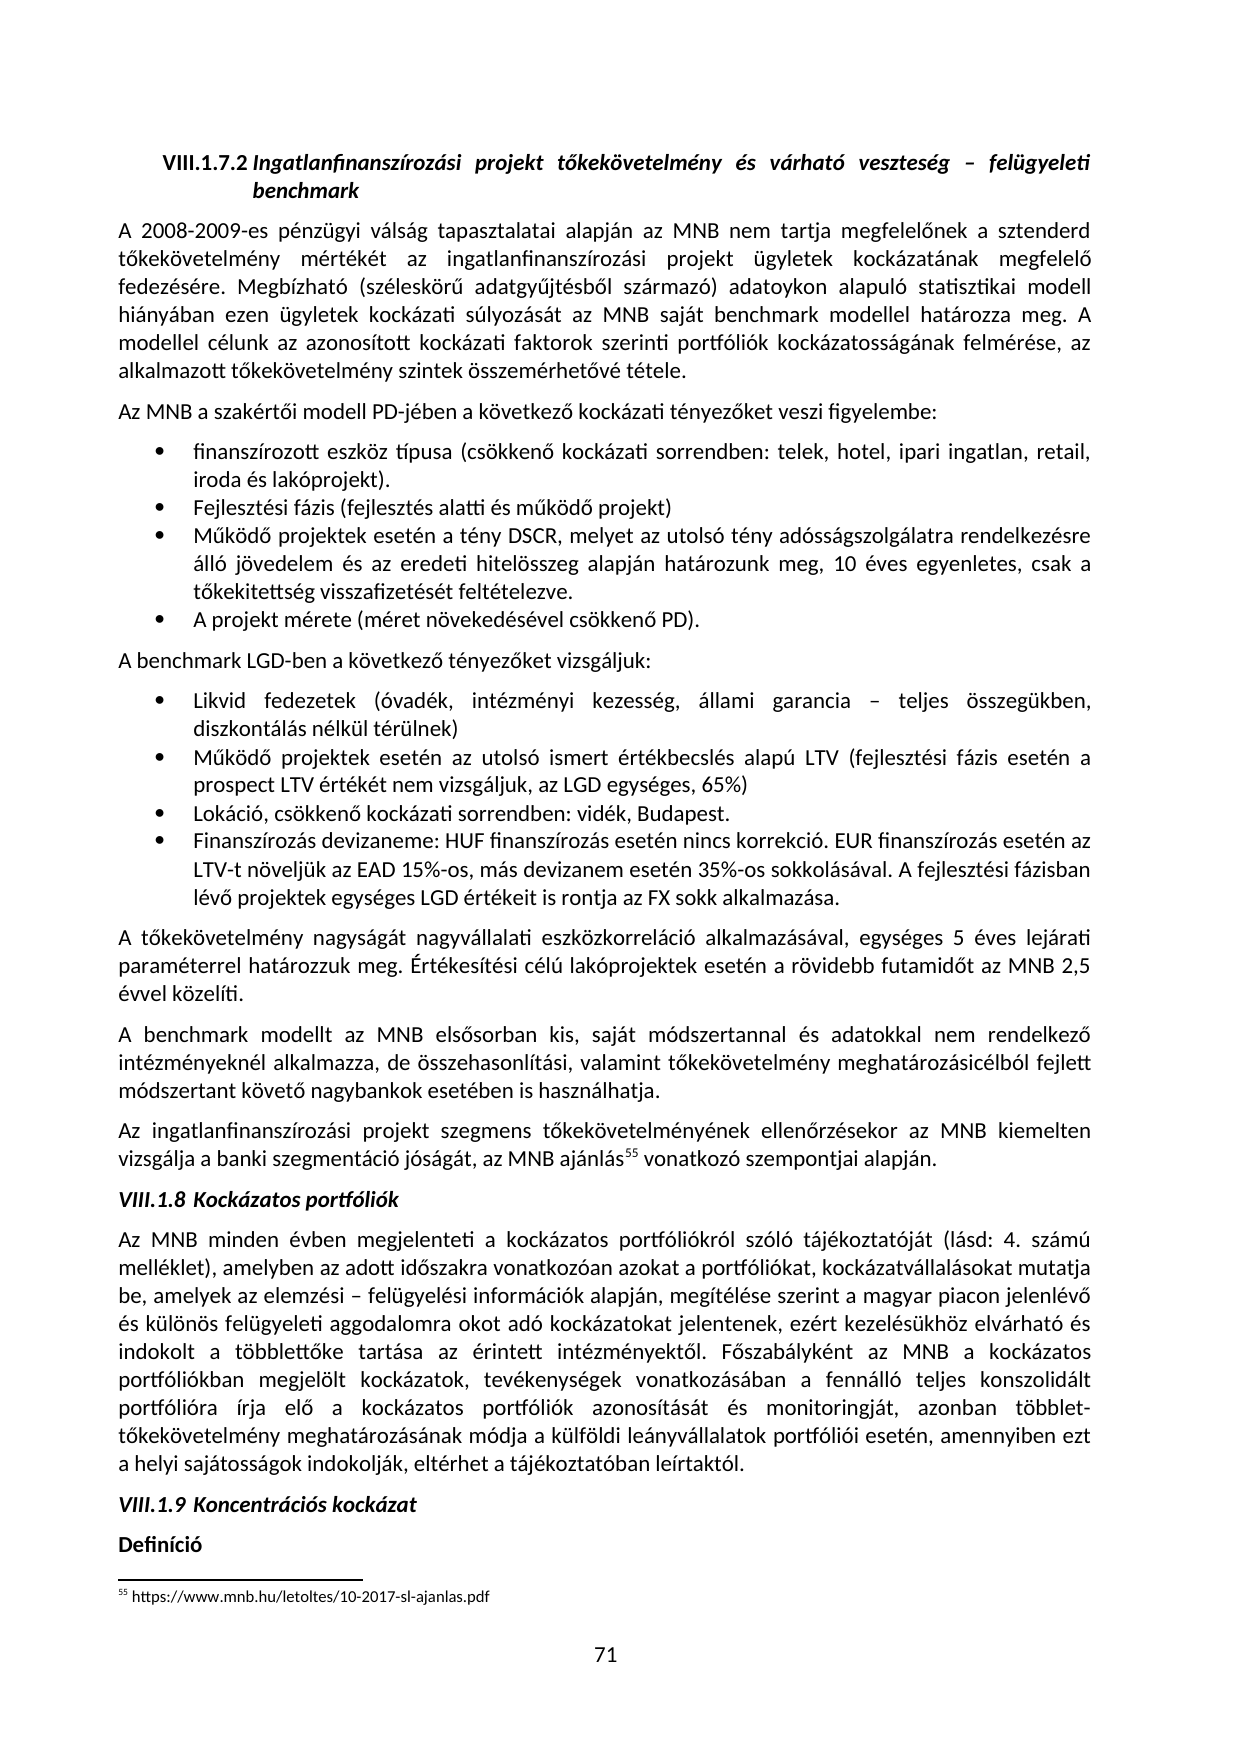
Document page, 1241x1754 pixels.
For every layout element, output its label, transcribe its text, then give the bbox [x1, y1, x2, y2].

list Működő projektek esetén az utolsó ismert értékbecslés alapú LTV (fejlesztési fázis esetén a prospect LTV értékét nem vizsgáljuk, az LGD egységes, 65%) [156, 743, 1093, 799]
text Az ingatlanfinanszírozási projekt szegmens tőkekövetelményének ellenőrzésekor az MNB kiemelten vizsgálja a banki szegmentáció jóságát, az MNB ajánlás vonatkozó szempontjai alapján. [118, 1116, 1093, 1172]
list A projekt mérete (méret növekedésével csökkenő PD). [156, 606, 1093, 633]
text Definíció [118, 1531, 1093, 1559]
text A tőkekövetelmény nagyságát nagyvállalati eszközkorreláció alkalmazásával, egységes 5 éves lejárati paraméterrel határozzuk meg. Értékesítési célú lakóprojektek esetén a rövidebb futamidőt az MNB 2,5 évvel közelíti. [118, 923, 1093, 1007]
list Működő projektek esetén a tény DSCR, melyet az utolsó tény adósságszolgálatra rendelkezésre álló jövedelem és az eredeti hitelösszeg alapján határozunk meg, 10 éves egyenletes, csak a tőkekitettség visszafizetését feltételezve. [156, 521, 1093, 606]
list Finanszírozás devizaneme: HUF finanszírozás esetén nincs korrekció. EUR finanszírozás esetén az LTV-t növeljük az EAD 15%-os, más devizanem esetén 35%-os sokkolásával. A fejlesztési fázisban lévő projektek egységes LGD értékeit is rontja az FX sokk alkalmazása. [156, 827, 1093, 911]
text A benchmark LGD-ben a következő tényezőket vizsgáljuk: [118, 646, 1093, 674]
list Lokáció, csökkenő kockázati sorrendben: vidék, Budapest. [156, 799, 1093, 827]
list Fejlesztési fázis (fejlesztés alatti és működő projekt) [156, 493, 1093, 521]
text A 2008-2009-es pénzügyi válság tapasztalatai alapján az MNB nem tartja megfelelőnek a sztenderd tőkekövetelmény mértékét az ingatlanfinanszírozási projekt ügyletek kockázatának megfelelő fedezésére. Megbízható (széleskörű adatgyűjtésből származó) adatoykon alapuló statisztikai modell hiányában ezen ügyletek kockázati súlyozását az MNB saját benchmark modellel határozza meg. A modellel célunk az azonosított kockázati faktorok szerinti portfóliók kockázatosságának felmérése, az alkalmazott tőkekövetelmény szintek összemérhetővé tétele. [118, 216, 1093, 384]
text A benchmark modellt az MNB elsősorban kis, saját módszertannal és adatokkal nem rendelkező intézményeknél alkalmazza, de összehasonlítási, valamint tőkekövetelmény meghatározásicélból fejlett módszertant követő nagybankok esetében is használhatja. [118, 1020, 1093, 1104]
text Az MNB a szakértői modell PD-jében a következő kockázati tényezőket veszi figyelembe: [118, 397, 1093, 425]
list finanszírozott eszköz típusa (csökkenő kockázati sorrendben: telek, hotel, ipari ingatlan, retail, iroda és lakóprojekt). [156, 437, 1093, 493]
subtitle Koncentrációs kockázat [118, 1490, 1093, 1518]
subtitle Kockázatos portfóliók [118, 1185, 1093, 1213]
list Likvid fedezetek (óvadék, intézményi kezesség, állami garancia – teljes összegükben, diszkontálás nélkül térülnek) [156, 687, 1093, 743]
subtitle Ingatlanfinanszírozási projekt tőkekövetelmény és várható veszteség – felügyeleti benchmark [162, 148, 1093, 204]
text Az MNB minden évben megjelenteti a kockázatos portfóliókról szóló tájékoztatóját (lásd: 4. számú melléklet), amelyben az adott időszakra vonatkozóan azokat a portfóliókat, kockázatvállalásokat mutatja be, amelyek az elemzési – felügyelési információk alapján, megítélése szerint a magyar piacon jelenlévő és különös felügyeleti aggodalomra okot adó kockázatokat jelentenek, ezért kezelésükhöz elvárható és indokolt a többlettőke tartása az érintett intézményektől. Főszabályként az MNB a kockázatos portfóliókban megjelölt kockázatok, tevékenységek vonatkozásában a fennálló teljes konszolidált portfólióra írja elő a kockázatos portfóliók azonosítását és monitoringját, azonban többlet-tőkekövetelmény meghatározásának módja a külföldi leányvállalatok portfóliói esetén, amennyiben ezt a helyi sajátosságok indokolják, eltérhet a tájékoztatóban leírtaktól. [118, 1225, 1093, 1478]
